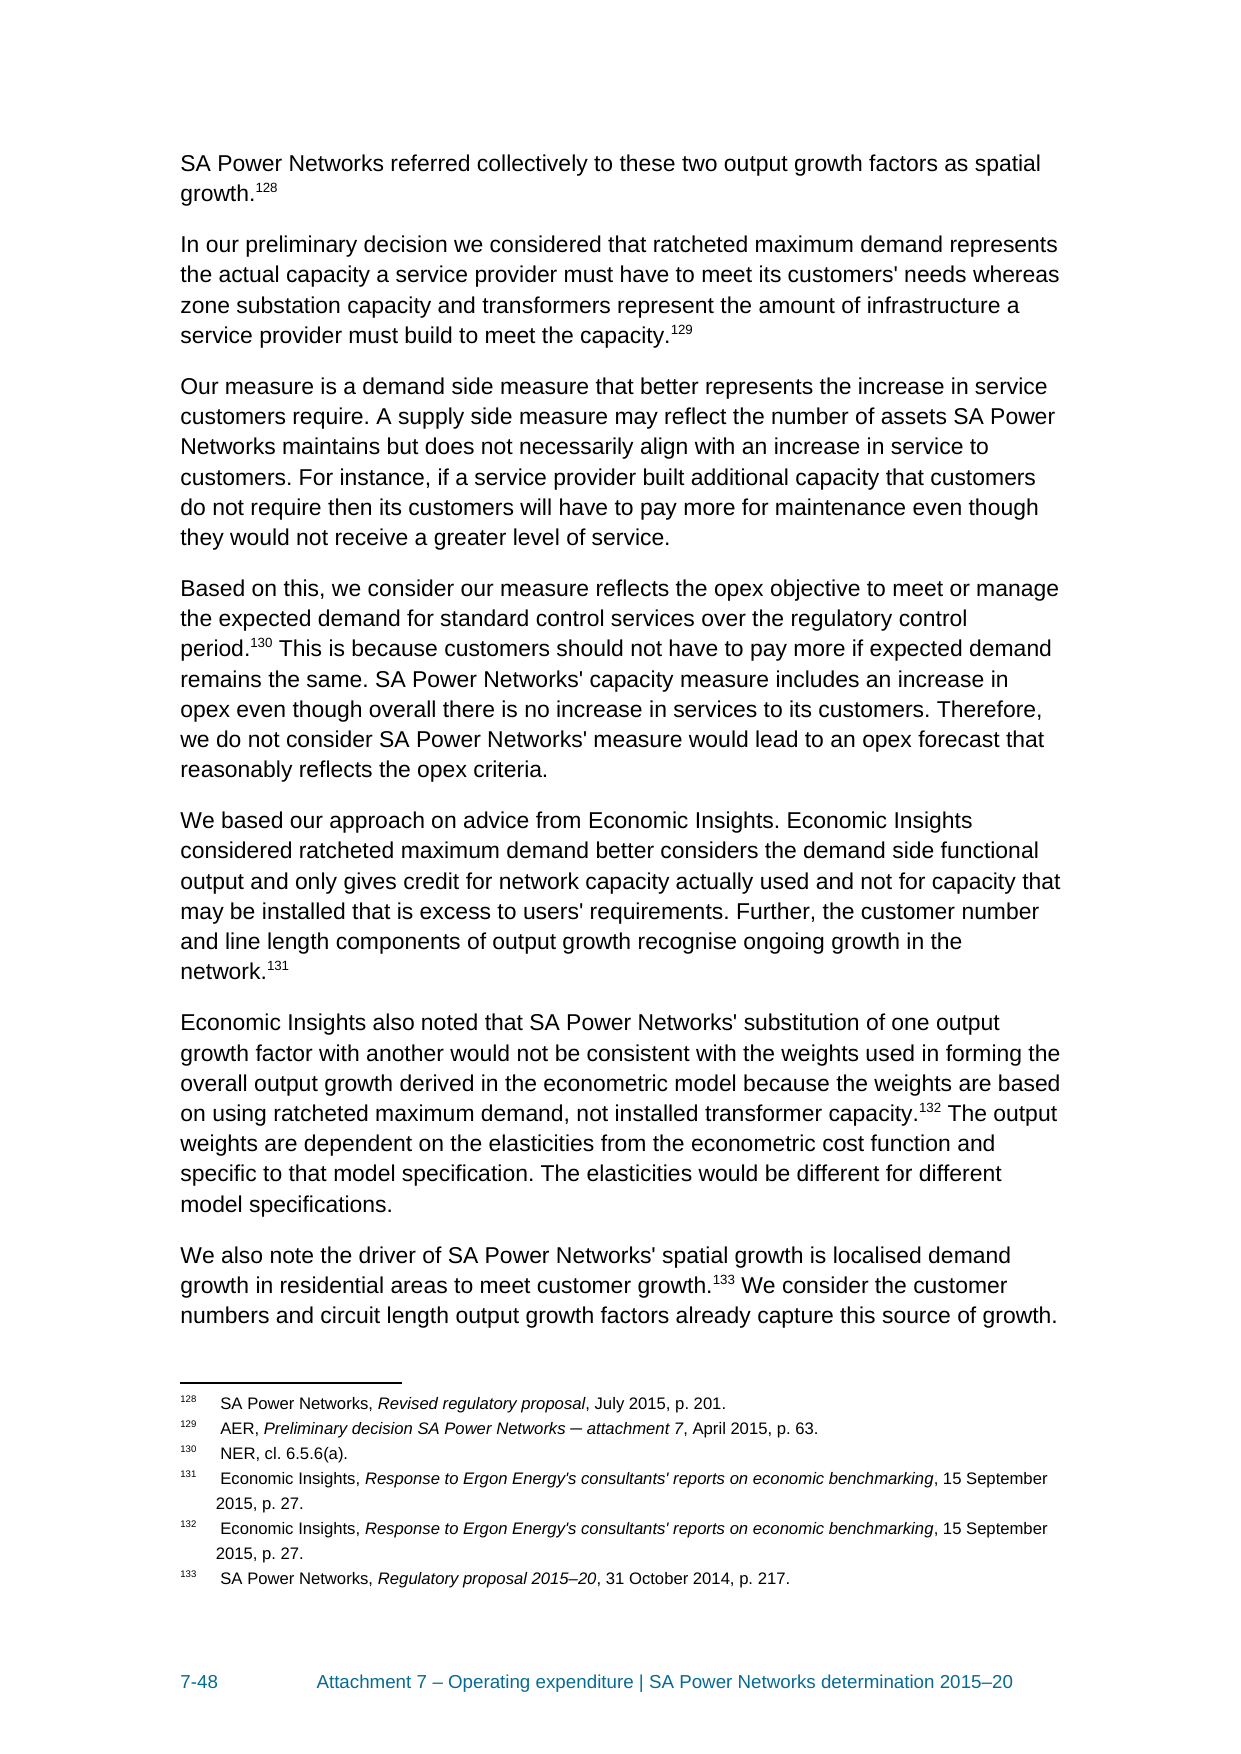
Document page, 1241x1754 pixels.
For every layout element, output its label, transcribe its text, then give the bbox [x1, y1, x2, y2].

picture [864, 1678, 868, 1688]
text SA Power Networks referred collectively to these two output growth factors as spatial growth. [180, 150, 1063, 207]
text Our measure is a demand side measure that better represents the increase in service customers require. A supply side measure may reflect the number of assets SA Power Networks maintains but does not necessarily align with an increase in service to customers. For instance, if a service provider built additional capacity that customers do not require then its customers will have to pay more for maintenance even though they would not receive a greater level of service. [180, 373, 1063, 550]
text Economic Insights also noted that SA Power Networks' substitution of one output growth factor with another would not be consistent with the weights used in forming the overall output growth derived in the econometric model because the weights are based on using ratcheted maximum demand, not installed transformer capacity. The output weights are dependent on the elasticities from the econometric cost function and specific to that model specification. The elasticities would be different for different model specifications. [180, 1009, 1063, 1217]
text We based our approach on advice from Economic Insights. Economic Insights considered ratcheted maximum demand better considers the demand side functional output and only gives credit for network capacity actually used and not for capacity that may be installed that is excess to users' requirements. Further, the customer number and line length components of output growth recognise ongoing growth in the network. [180, 807, 1063, 985]
text We also note the driver of SA Power Networks' spatial growth is localised demand growth in residential areas to meet customer growth. We consider the customer numbers and circuit length output growth factors already capture this source of growth. [180, 1242, 1063, 1328]
text In our preliminary decision we considered that ratcheted maximum demand represents the actual capacity a service provider must have to meet its customers' needs whereas zone substation capacity and transformers represent the amount of infrastructure a service provider must build to meet the capacity. [180, 231, 1063, 348]
text Based on this, we consider our measure reflects the opex objective to meet or manage the expected demand for standard control services over the regulatory control period. This is because customers should not have to pay more if expected demand remains the same. SA Power Networks' capacity measure includes an increase in opex even though overall there is no increase in services to its customers. Therefore, we do not consider SA Power Networks' measure would lead to an opex forecast that reasonably reflects the opex criteria. [180, 575, 1063, 783]
